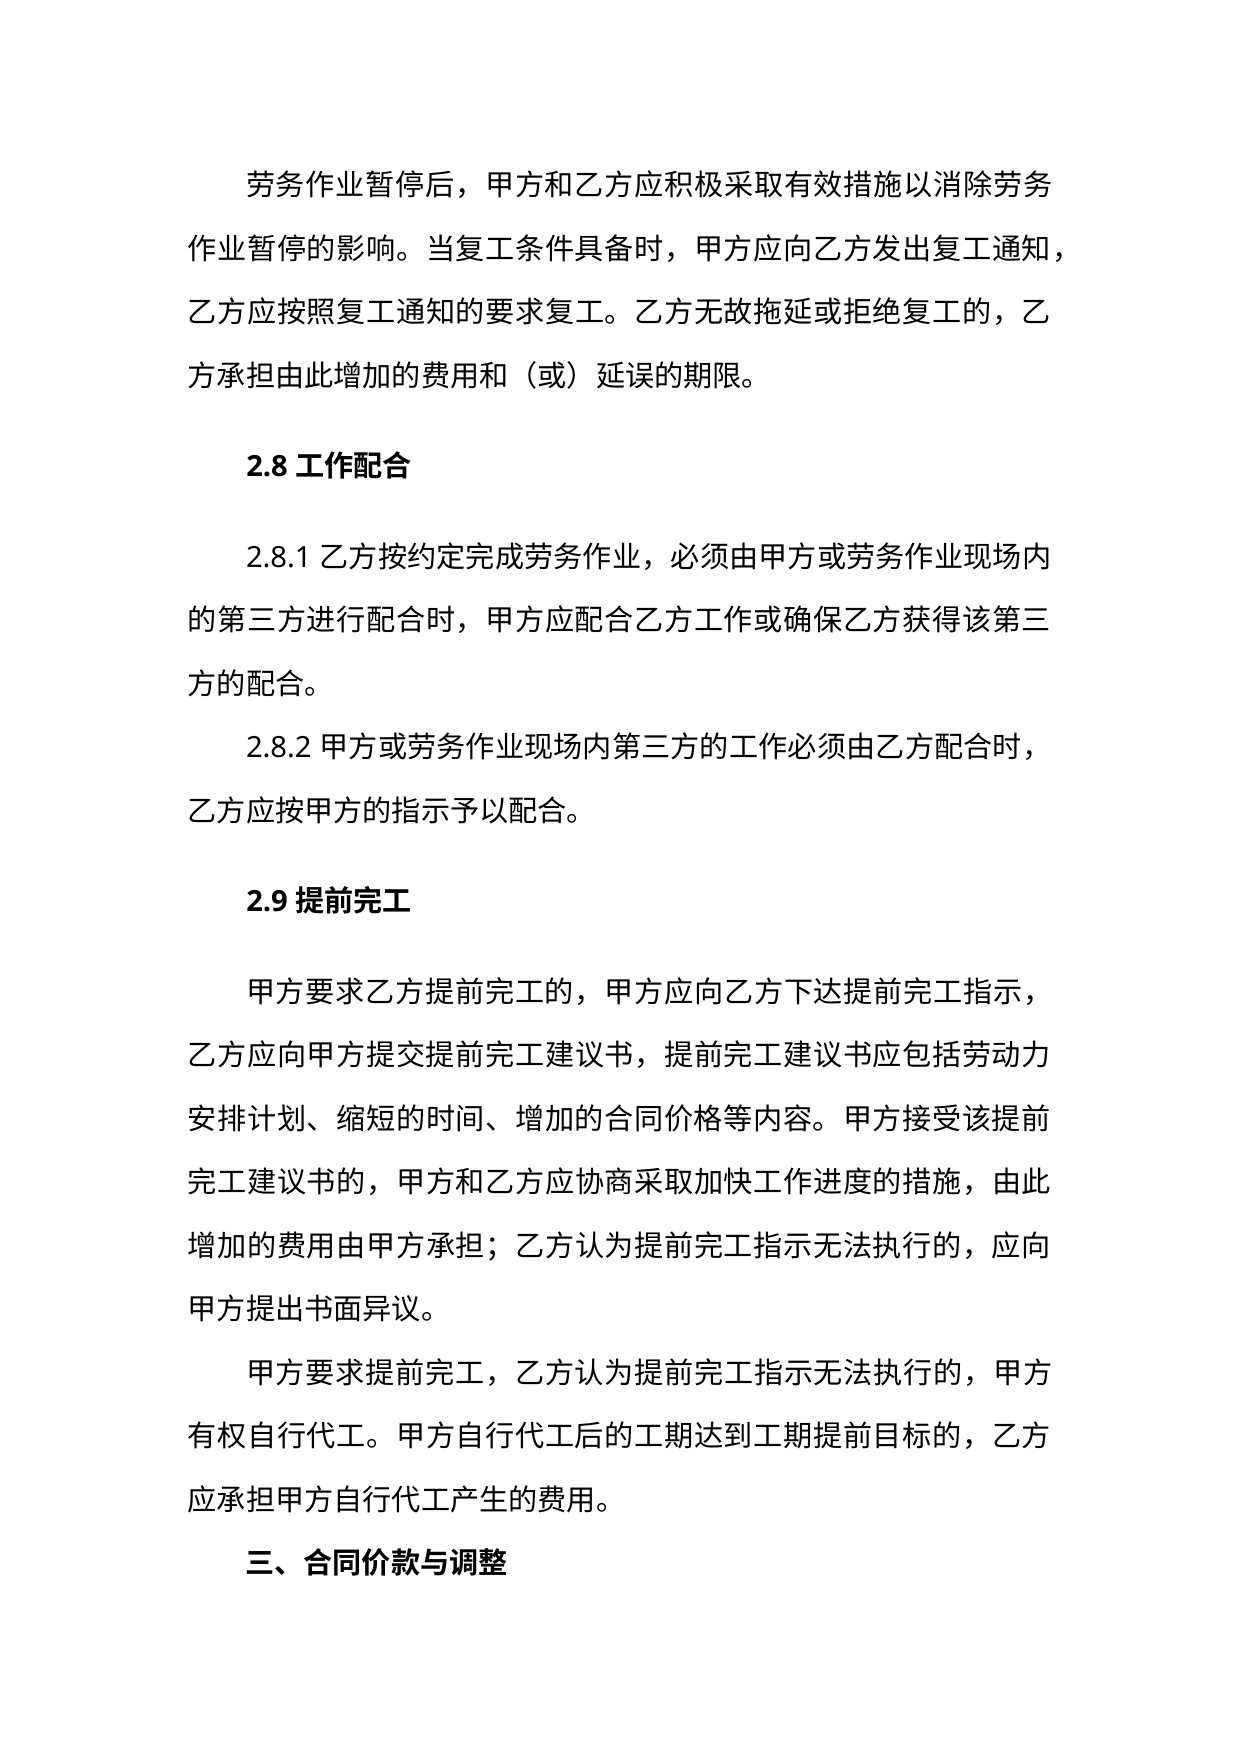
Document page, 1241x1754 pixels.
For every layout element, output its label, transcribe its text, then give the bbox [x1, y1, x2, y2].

text 2.8.2 甲方或劳务作业现场内第三方的工作必须由乙方配合时，乙方应按甲方的指示予以配合。 [187, 724, 1053, 830]
text 劳务作业暂停后，甲方和乙方应积极采取有效措施以消除劳务作业暂停的影响。当复工条件具备时，甲方应向乙方发出复工通知，乙方应按照复工通知的要求复工。乙方无故拖延或拒绝复工的，乙方承担由此增加的费用和（或）延误的期限。 [187, 162, 1053, 394]
subtitle 2.8 工作配合 [187, 443, 1053, 485]
text 三、合同价款与调整 [187, 1539, 1053, 1582]
subtitle 2.9 提前完工 [187, 878, 1053, 920]
text 甲方要求提前完工，乙方认为提前完工指示无法执行的，甲方有权自行代工。甲方自行代工后的工期达到工期提前目标的，乙方应承担甲方自行代工产生的费用。 [187, 1349, 1053, 1518]
text 甲方要求乙方提前完工的，甲方应向乙方下达提前完工指示，乙方应向甲方提交提前完工建议书，提前完工建议书应包括劳动力安排计划、缩短的时间、增加的合同价格等内容。甲方接受该提前完工建议书的，甲方和乙方应协商采取加快工作进度的措施，由此增加的费用由甲方承担；乙方认为提前完工指示无法执行的，应向甲方提出书面异议。 [187, 968, 1053, 1328]
text 2.8.1 乙方按约定完成劳务作业，必须由甲方或劳务作业现场内的第三方进行配合时，甲方应配合乙方工作或确保乙方获得该第三方的配合。 [187, 533, 1053, 703]
